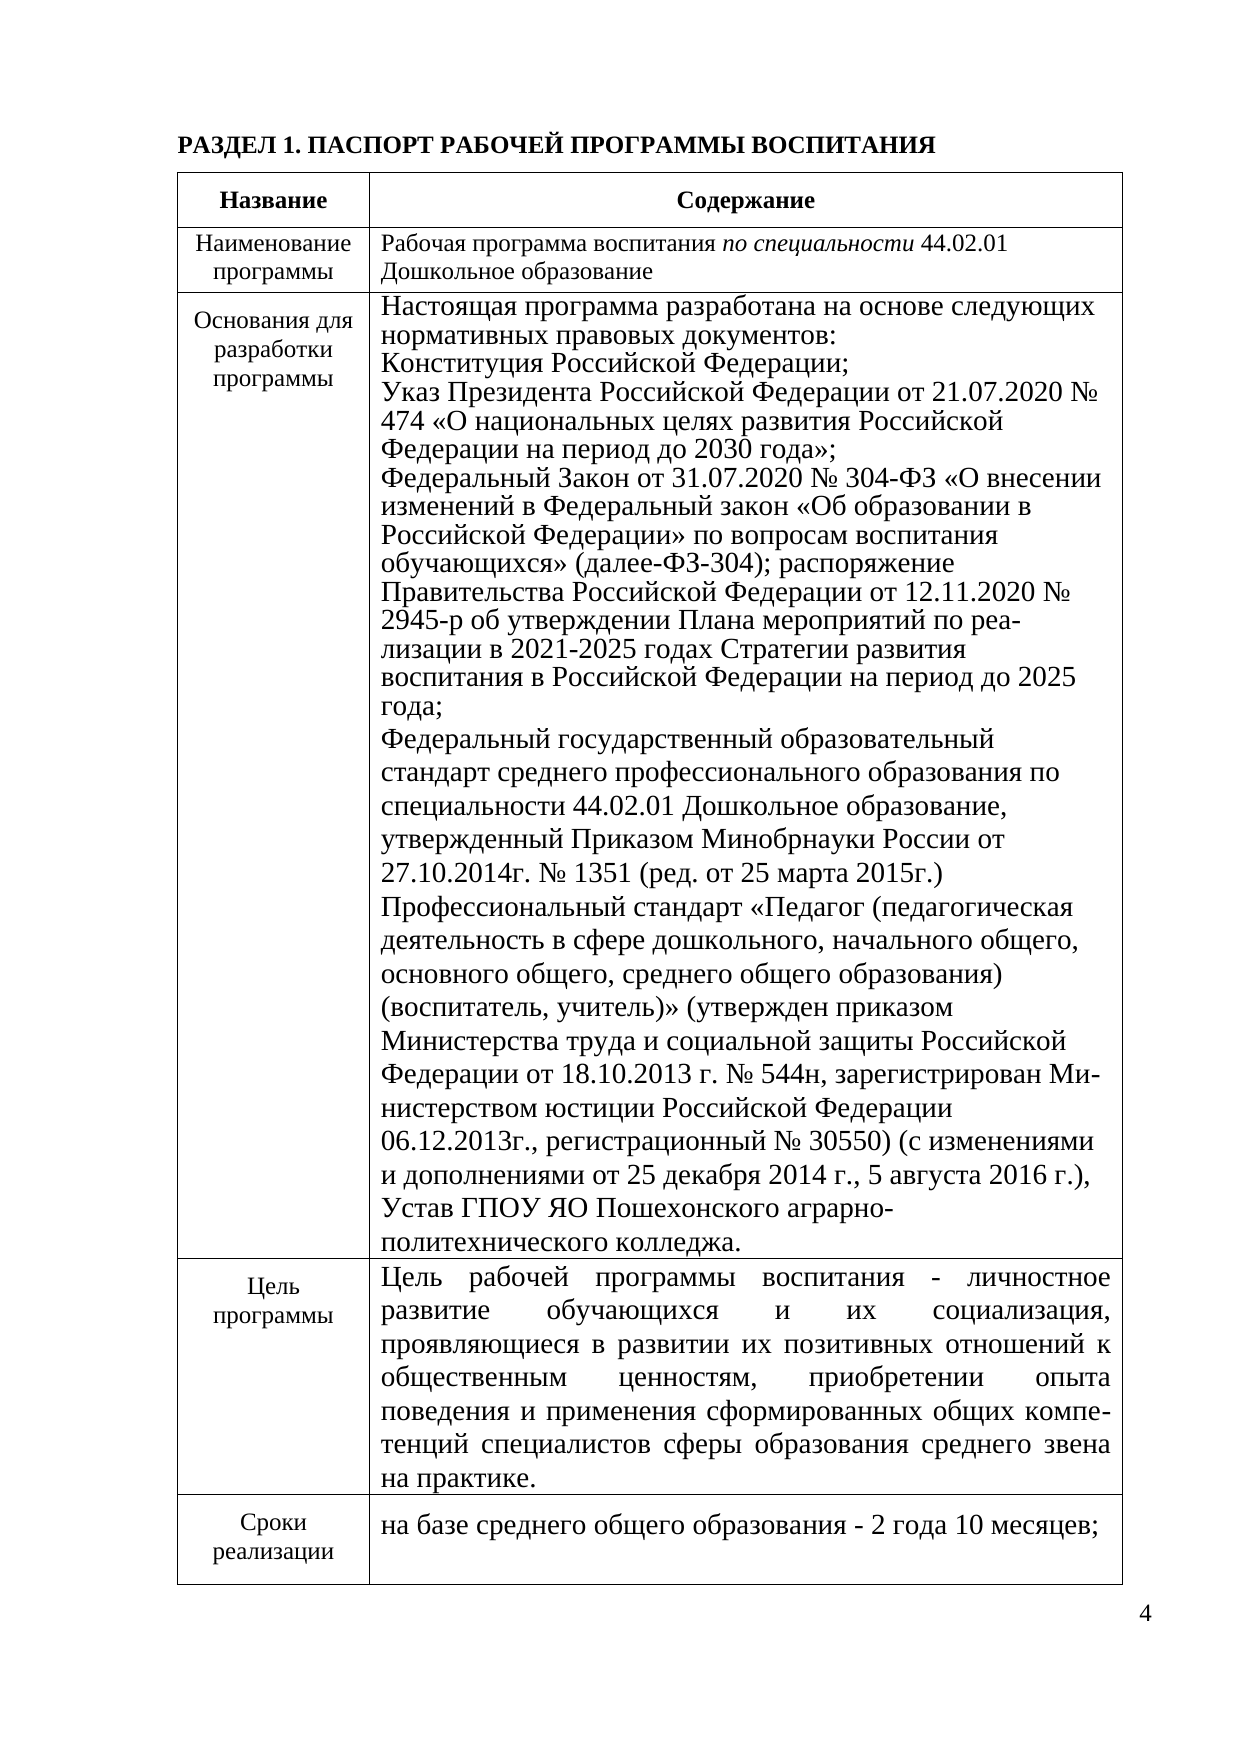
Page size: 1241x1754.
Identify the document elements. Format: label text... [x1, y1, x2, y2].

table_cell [370, 1495, 1122, 1584]
table_cell Цель рабочей программы воспитания - личностное развитие обучающихся и их социализация, проявляющиеся в развитии их позитивных отношений к общественным ценностям, приобретении опыта поведения и применения сформированных общих компетенций специалистов сферы образования среднего звена на практике. [370, 1259, 1122, 1493]
table_cell Наименование программы [178, 228, 369, 292]
table_cell Настоящая программа разработана на основе следующих нормативных правовых документов: Конституция Российской Федерации; Указ Президента Российской Федерации от 21.07.2020 № 474 «О национальных целях развития Российской Федерации на период до 2030 года»; Федеральный Закон от 31.07.2020 № 304-ФЗ «О внесении изменений в Федеральный закон «Об образовании в Российской Федерации» по вопросам воспитания обучающихся» (далее-ФЗ-304); распоряжение Правительства Российской Федерации от 12.11.2020 № 2945-р об утверждении Плана мероприятий по реализации в 2021-2025 годах Стратегии развития воспитания в Российской Федерации на период до 2025 года; Федеральный государственный образовательный стандарт среднего профессионального образования по специальности 44.02.01 Дошкольное образование, утвержденный Приказом Минобрнауки России от 27.10.2014г. № 1351 (ред. от 25 марта 2015г.) Профессиональный стандарт «Педагог (педагогическая деятельность в сфере дошкольного, начального общего, основного общего, среднего общего образования) (воспитатель, учитель)» (утвержден приказом Министерства труда и социальной защиты Российской Федерации от 18.10.2013 г. № 544н, зарегистрирован Министерством юстиции Российской Федерации 06.12.2013г., регистрационный № 30550) (с изменениями и дополнениями от 25 декабря 2014 г., 5 августа 2016 г.), Устав ГПОУ ЯО Пошехонского аграрно-политехнического колледжа. [370, 293, 1122, 1258]
table_header Название [178, 173, 369, 227]
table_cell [178, 1495, 369, 1584]
text РАЗДЕЛ 1. ПАСПОРТ РАБОЧЕЙ ПРОГРАММЫ ВОСПИТАНИЯ [177, 131, 1152, 159]
table_cell Рабочая программа воспитания по специальности 44.02.01 Дошкольное образование [370, 228, 1122, 292]
table_cell Цель программы [178, 1259, 369, 1493]
table_header Содержание [370, 173, 1122, 227]
table_cell Основания для разработки программы [178, 293, 369, 1258]
